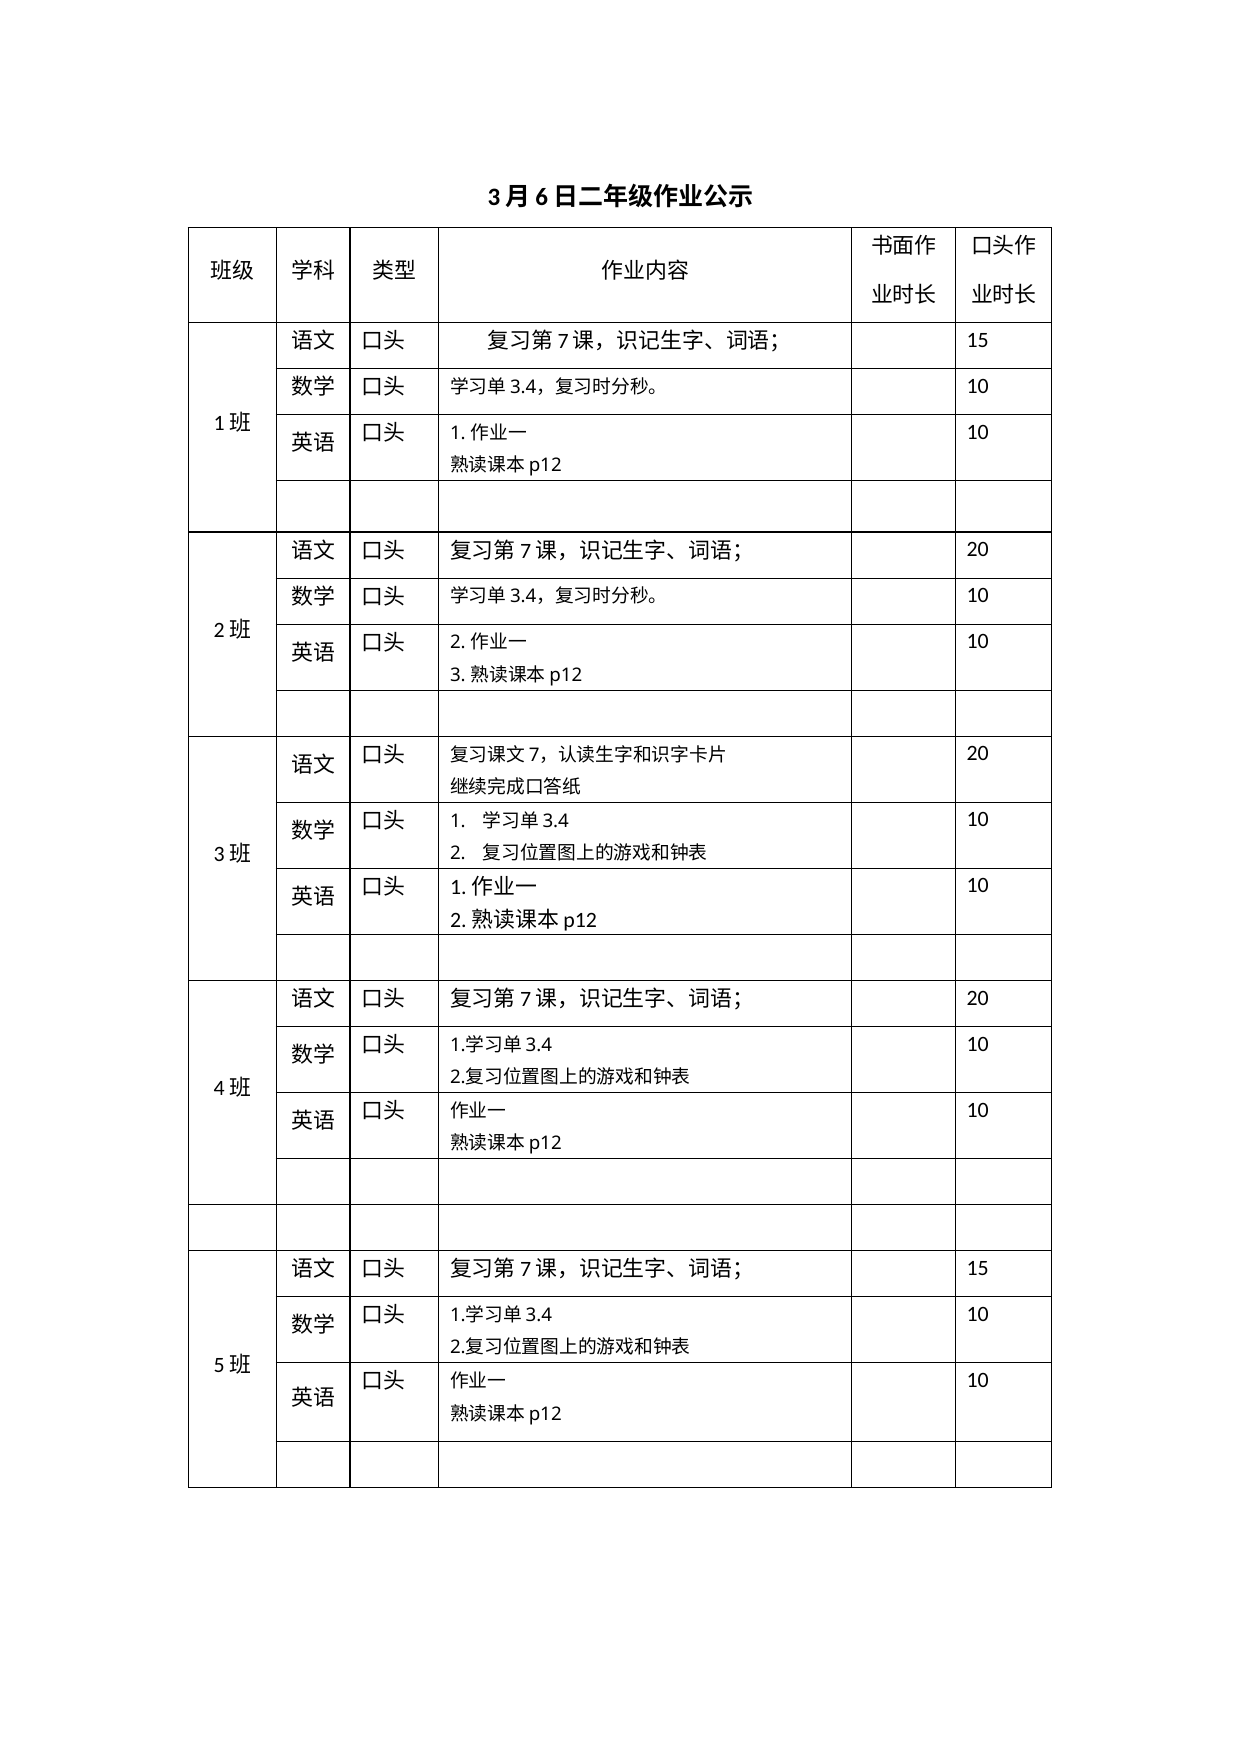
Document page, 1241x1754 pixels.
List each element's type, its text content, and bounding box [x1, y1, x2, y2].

table_cell [439, 1159, 851, 1204]
table_cell 1.学习单3.4 2.复习位置图上的游戏和钟表 [439, 1297, 851, 1362]
table_cell [189, 1205, 276, 1250]
table_cell 口头 [351, 1093, 438, 1158]
table_cell 10 [956, 869, 1051, 934]
table_cell [439, 481, 851, 531]
table_cell 作业一 熟读课本p12 [439, 1363, 851, 1441]
table_cell [852, 1442, 955, 1487]
table_cell 口头 [351, 415, 438, 480]
table_cell 数学 [277, 579, 349, 623]
table_cell 口头 [351, 1297, 438, 1362]
table_cell [852, 369, 955, 414]
table_cell [351, 1205, 438, 1250]
table_cell 口头 [351, 1251, 438, 1296]
table_cell 口头 [351, 579, 438, 623]
table_cell 复习课文7，认读生字和识字卡片 继续完成口答纸 [439, 737, 851, 802]
table_cell 10 [956, 1363, 1051, 1441]
table_cell [956, 481, 1051, 531]
table_cell [277, 1442, 349, 1487]
table_cell 10 [956, 1027, 1051, 1092]
table_cell 15 [956, 323, 1051, 368]
table_cell 作业一 熟读课本p12 [439, 1093, 851, 1158]
table_cell 2班 [189, 533, 276, 736]
table_cell [956, 1205, 1051, 1250]
table_cell 英语 [277, 1093, 349, 1158]
table_cell 英语 [277, 1363, 349, 1441]
text 3月6日二年级作业公示 [187, 162, 1053, 227]
table_cell [439, 691, 851, 736]
table_cell [852, 981, 955, 1026]
table_cell [277, 1159, 349, 1204]
table_cell 语文 [277, 533, 349, 577]
table_cell [852, 323, 955, 368]
table_header 学科 [277, 228, 349, 322]
table_cell 15 [956, 1251, 1051, 1296]
table_cell [277, 481, 349, 531]
table_header 口头作业时长 [956, 228, 1051, 322]
table_cell [351, 935, 438, 980]
table_cell 作业一 熟读课本p12 [439, 625, 851, 689]
table_cell [439, 1205, 851, 1250]
table_cell 学习单3.4 复习位置图上的游戏和钟表 [439, 803, 851, 868]
table_cell 数学 [277, 803, 349, 868]
table_cell 口头 [351, 323, 438, 368]
table_cell [351, 1442, 438, 1487]
table_cell 复习第7课，识记生字、词语； [439, 981, 851, 1026]
table_cell 4班 [189, 981, 276, 1204]
table_cell [852, 1205, 955, 1250]
table_cell 复习第7课，识记生字、词语； [439, 323, 851, 368]
table_cell 语文 [277, 737, 349, 802]
table_cell 20 [956, 533, 1051, 577]
table_cell 口头 [351, 737, 438, 802]
table_cell [439, 1442, 851, 1487]
table_cell 学习单3.4，复习时分秒。 [439, 369, 851, 414]
table_cell 口头 [351, 1027, 438, 1092]
table_cell 5班 [189, 1251, 276, 1487]
table_cell 数学 [277, 369, 349, 414]
table_cell [956, 1159, 1051, 1204]
table_cell [956, 1442, 1051, 1487]
table_cell [852, 737, 955, 802]
table_cell 语文 [277, 981, 349, 1026]
table_header 班级 [189, 228, 276, 322]
table_cell [351, 481, 438, 531]
table_cell 复习第7课，识记生字、词语； [439, 1251, 851, 1296]
table_cell [277, 1205, 349, 1250]
table_cell 语文 [277, 1251, 349, 1296]
table_cell 10 [956, 1093, 1051, 1158]
table_cell 10 [956, 415, 1051, 480]
table_header 书面作业时长 [852, 228, 955, 322]
table_cell 1.学习单3.4 2.复习位置图上的游戏和钟表 [439, 1027, 851, 1092]
table_cell 20 [956, 981, 1051, 1026]
table_cell 英语 [277, 869, 349, 934]
table_cell [852, 935, 955, 980]
table_cell [351, 1159, 438, 1204]
table_cell [852, 1093, 955, 1158]
table_cell [852, 625, 955, 689]
table_cell 语文 [277, 323, 349, 368]
table_cell [439, 935, 851, 980]
table_cell [852, 579, 955, 623]
table_cell [852, 1297, 955, 1362]
table_cell [852, 691, 955, 736]
table_cell 口头 [351, 533, 438, 577]
table_cell [852, 1363, 955, 1441]
table_cell [277, 691, 349, 736]
table_cell 10 [956, 579, 1051, 623]
table_cell [852, 1027, 955, 1092]
table_cell 数学 [277, 1027, 349, 1092]
table_cell [852, 869, 955, 934]
table_cell [351, 691, 438, 736]
table_cell [852, 803, 955, 868]
table_cell [852, 1159, 955, 1204]
table_header 作业内容 [439, 228, 851, 322]
table_cell [852, 533, 955, 577]
table_cell 作业一 熟读课本p12 [439, 415, 851, 480]
table_cell 10 [956, 803, 1051, 868]
table_cell 10 [956, 625, 1051, 689]
table_cell 口头 [351, 369, 438, 414]
table_cell 学习单3.4，复习时分秒。 [439, 579, 851, 623]
table_cell 英语 [277, 625, 349, 689]
table_cell 20 [956, 737, 1051, 802]
table_cell 英语 [277, 415, 349, 480]
table_cell [956, 691, 1051, 736]
table_cell 口头 [351, 625, 438, 689]
table_cell [277, 935, 349, 980]
table_cell 3班 [189, 737, 276, 980]
table_cell 口头 [351, 803, 438, 868]
table_cell 10 [956, 369, 1051, 414]
table_cell 口头 [351, 869, 438, 934]
table_header 类型 [351, 228, 438, 322]
table_cell 数学 [277, 1297, 349, 1362]
table_cell 口头 [351, 981, 438, 1026]
table_cell [956, 935, 1051, 980]
table_cell 口头 [351, 1363, 438, 1441]
table_cell [852, 1251, 955, 1296]
table_cell 10 [956, 1297, 1051, 1362]
table_cell [852, 481, 955, 531]
table_cell 复习第7课，识记生字、词语； [439, 533, 851, 577]
table_cell 作业一 熟读课本p12 [439, 869, 851, 934]
table_cell 1班 [189, 323, 276, 531]
table_cell [852, 415, 955, 480]
